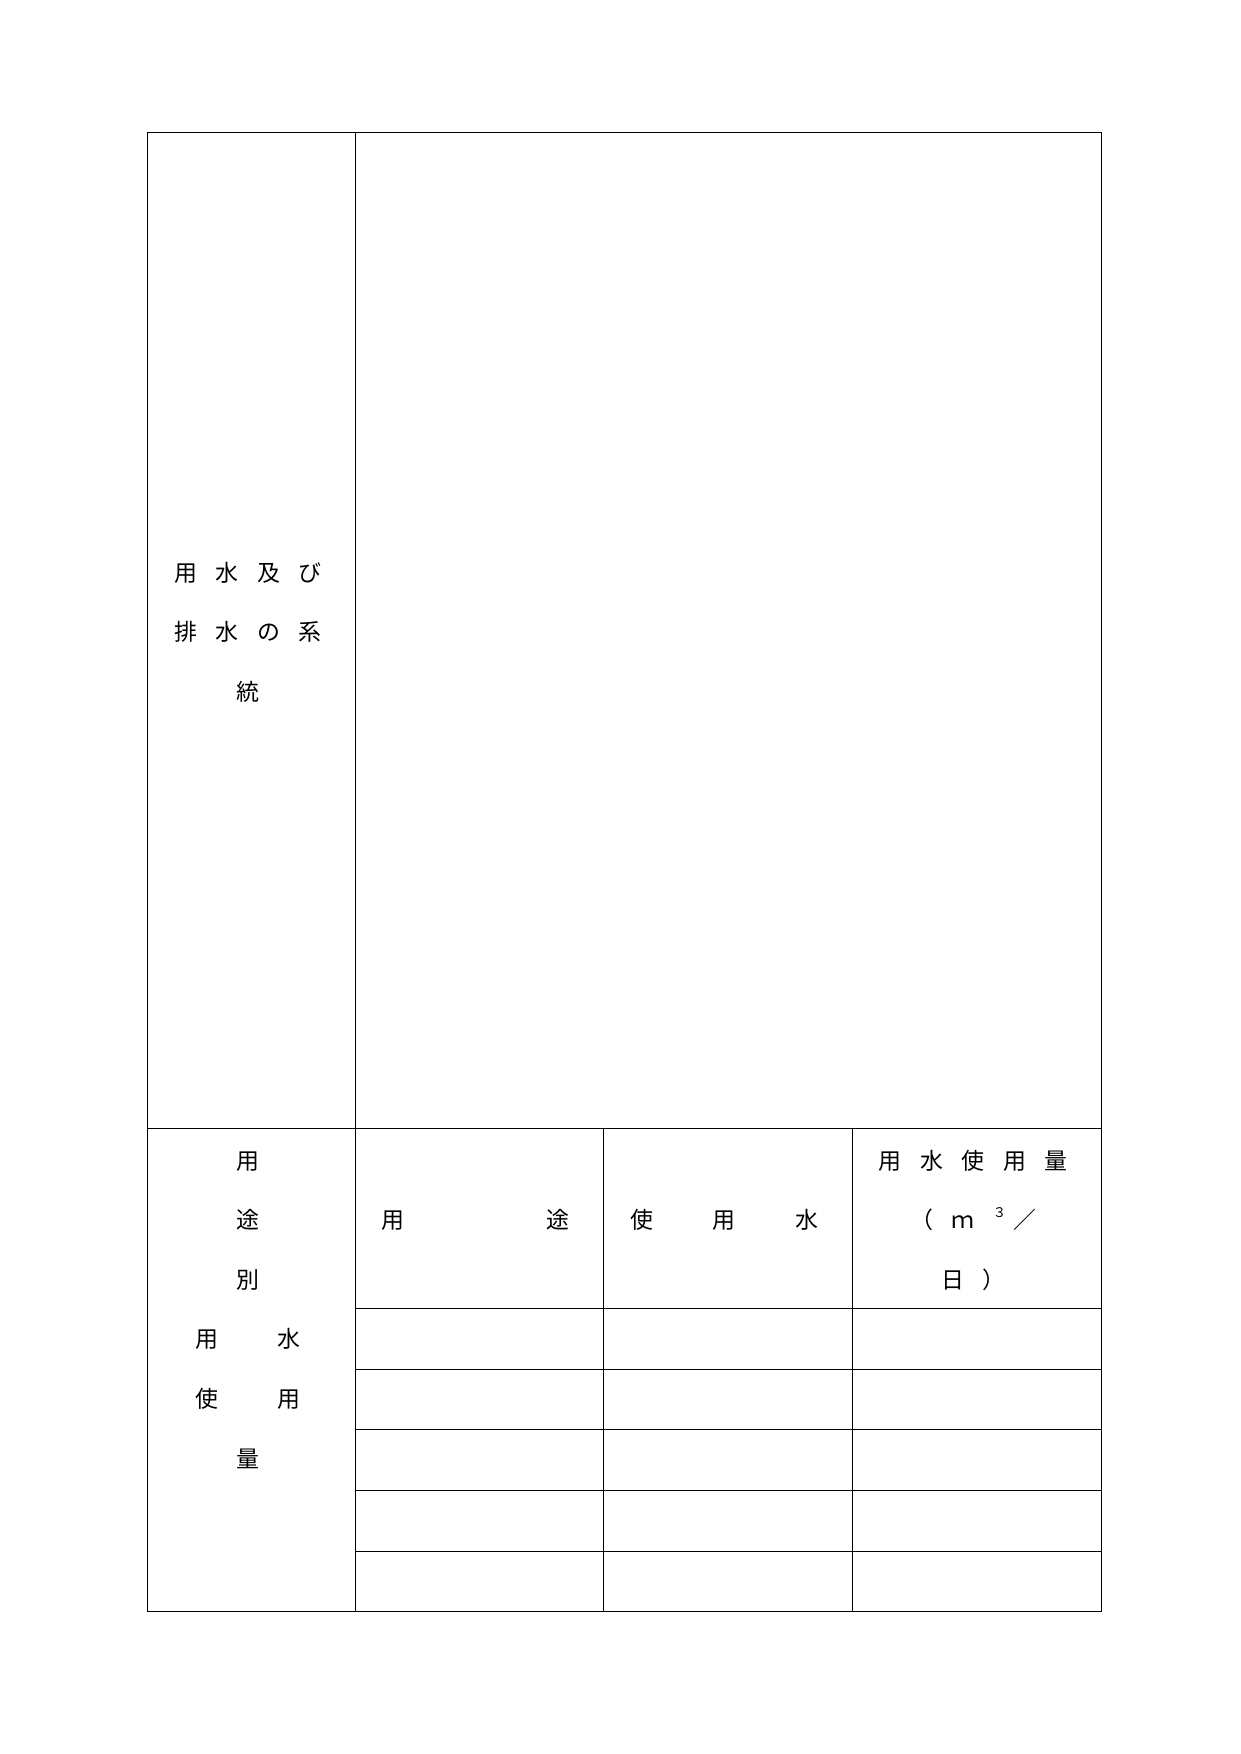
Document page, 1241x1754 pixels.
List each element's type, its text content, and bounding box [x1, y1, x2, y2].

table_cell 用 途 [356, 1129, 603, 1308]
table_cell [604, 1491, 852, 1551]
table_cell [604, 1552, 852, 1611]
table_cell [356, 1309, 603, 1369]
table_cell [853, 1491, 1101, 1551]
table_cell [853, 1309, 1101, 1369]
table_header 用水及び排水の系統 [148, 133, 355, 1128]
table_cell [356, 1491, 603, 1551]
table_header [356, 133, 1101, 1128]
table_cell [853, 1370, 1101, 1429]
table_cell 用 途 別 用 水 使 用 量 [148, 1129, 355, 1611]
table_cell [604, 1430, 852, 1490]
table_cell [604, 1309, 852, 1369]
table_cell [853, 1552, 1101, 1611]
table_cell [356, 1552, 603, 1611]
table_cell [853, 1430, 1101, 1490]
table_cell [356, 1430, 603, 1490]
table_cell 用水使用量（ｍ３／日） [853, 1129, 1101, 1308]
table_cell 使 用 水 [604, 1129, 852, 1308]
table_cell [356, 1370, 603, 1429]
table_cell [604, 1370, 852, 1429]
